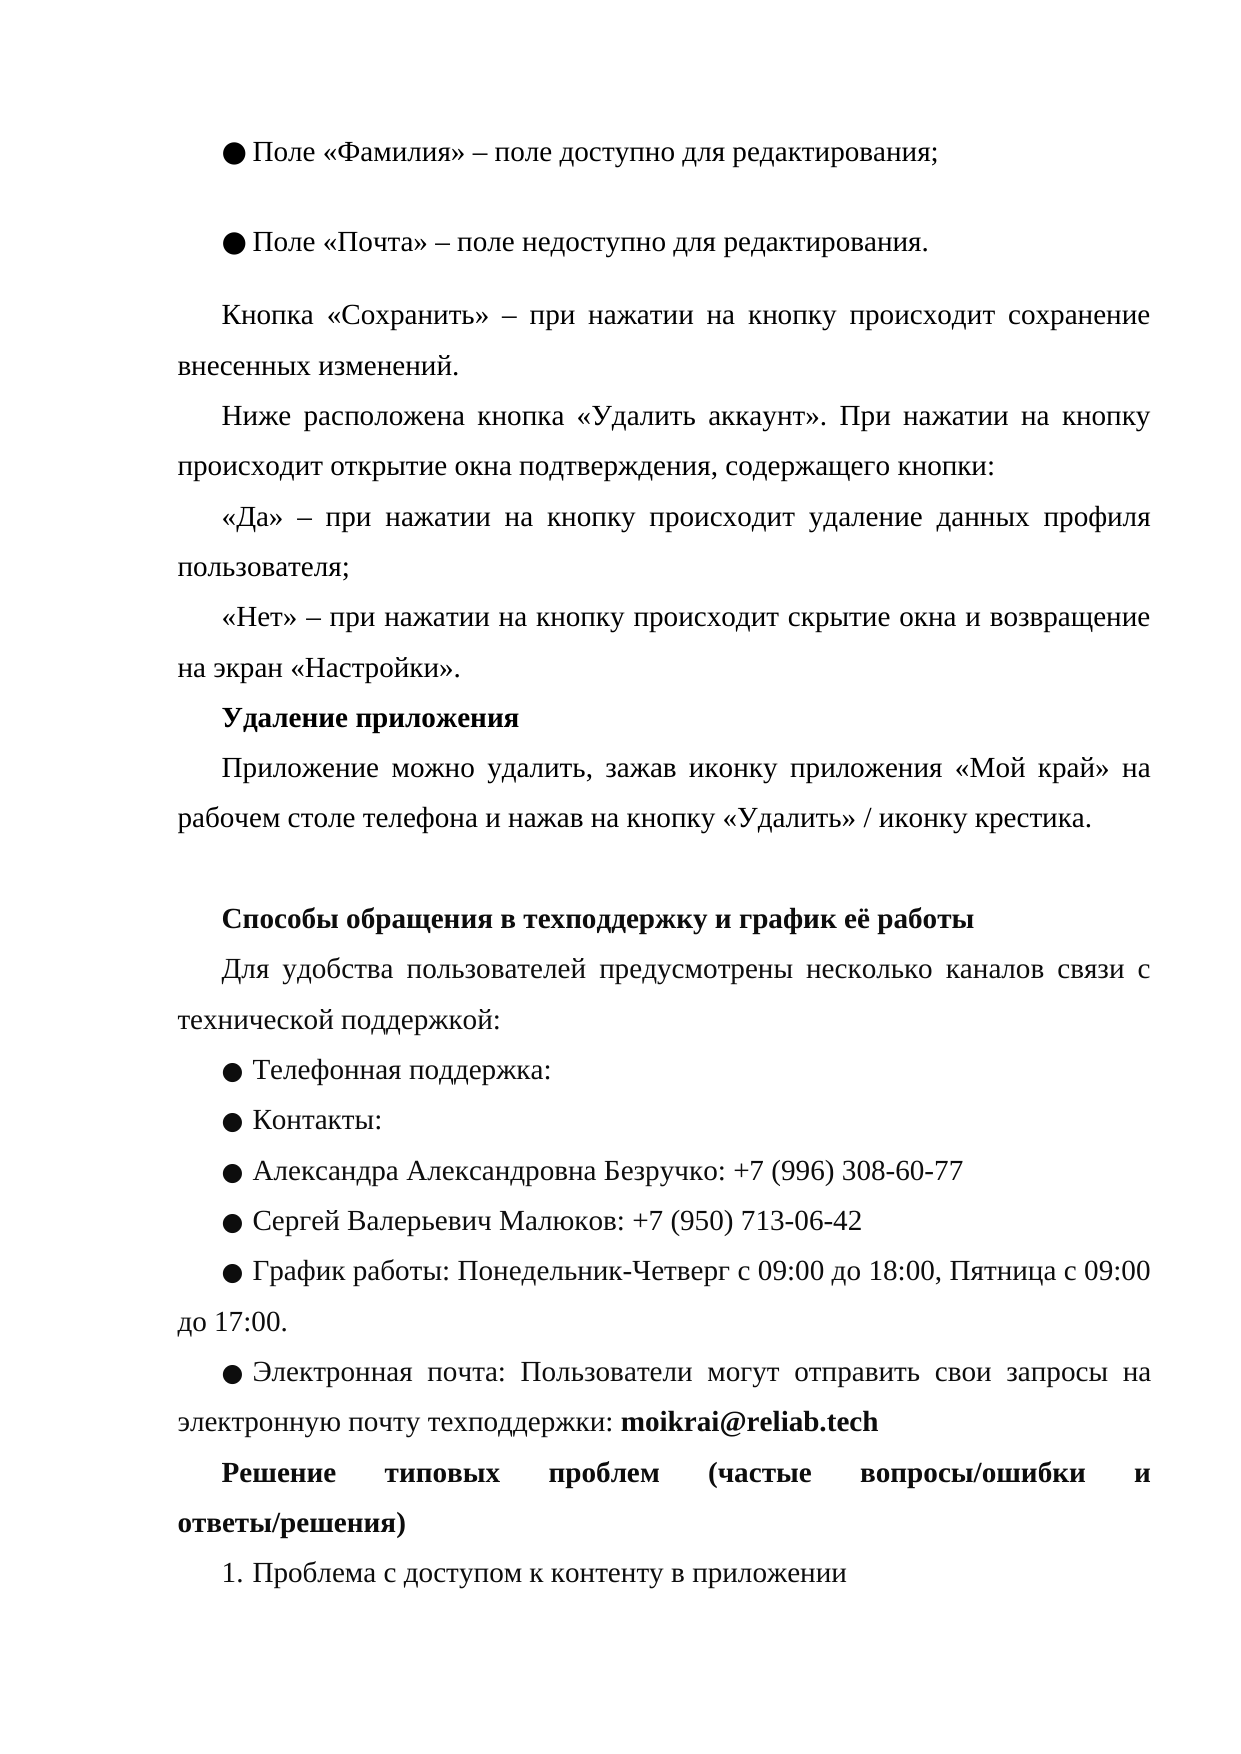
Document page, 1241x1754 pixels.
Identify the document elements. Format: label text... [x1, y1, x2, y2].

text «Нет» – при нажатии на кнопку происходит скрытие окна и возвращение на экран «Настройки». [177, 599, 1152, 683]
list Поле «Фамилия» – поле доступно для редактирования; [177, 118, 1152, 178]
list Электронная почта: Пользователи могут отправить свои запросы на электронную почту техподдержки: moikrai@reliab.tech [177, 1354, 1152, 1438]
subtitle Решение типовых проблем (частые вопросы/ошибки и ответы/решения) [177, 1455, 1152, 1538]
text Для удобства пользователей предусмотрены несколько каналов связи с технической поддержкой: [177, 952, 1152, 1035]
list Контакты: [177, 1102, 1152, 1136]
list График работы: Понедельник-Четверг с 09:00 до 18:00, Пятница с 09:00 до 17:00. [177, 1253, 1152, 1337]
text Приложение можно удалить, зажав иконку приложения «Мой край» на рабочем столе телефона и нажав на кнопку «Удалить» / иконку крестика. [177, 750, 1152, 834]
text Ниже расположена кнопка «Удалить аккаунт». При нажатии на кнопку происходит открытие окна подтверждения, содержащего кнопки: [177, 398, 1152, 482]
text «Да» – при нажатии на кнопку происходит удаление данных профиля пользователя; [177, 499, 1152, 583]
list Поле «Почта» – поле недоступно для редактирования. [177, 208, 1152, 268]
text Удаление приложения [177, 700, 1152, 733]
subtitle Проблема с доступом к контенту в приложении [177, 1555, 1152, 1589]
list Телефонная поддержка: [177, 1052, 1152, 1086]
list Александра Александровна Безручко: +7 (996) 308-60-77 [177, 1153, 1152, 1186]
subtitle Способы обращения в техподдержку и график её работы [177, 901, 1152, 935]
text Кнопка «Сохранить» – при нажатии на кнопку происходит сохранение внесенных изменений. [177, 297, 1152, 381]
list Сергей Валерьевич Малюков: +7 (950) 713-06-42 [177, 1203, 1152, 1237]
